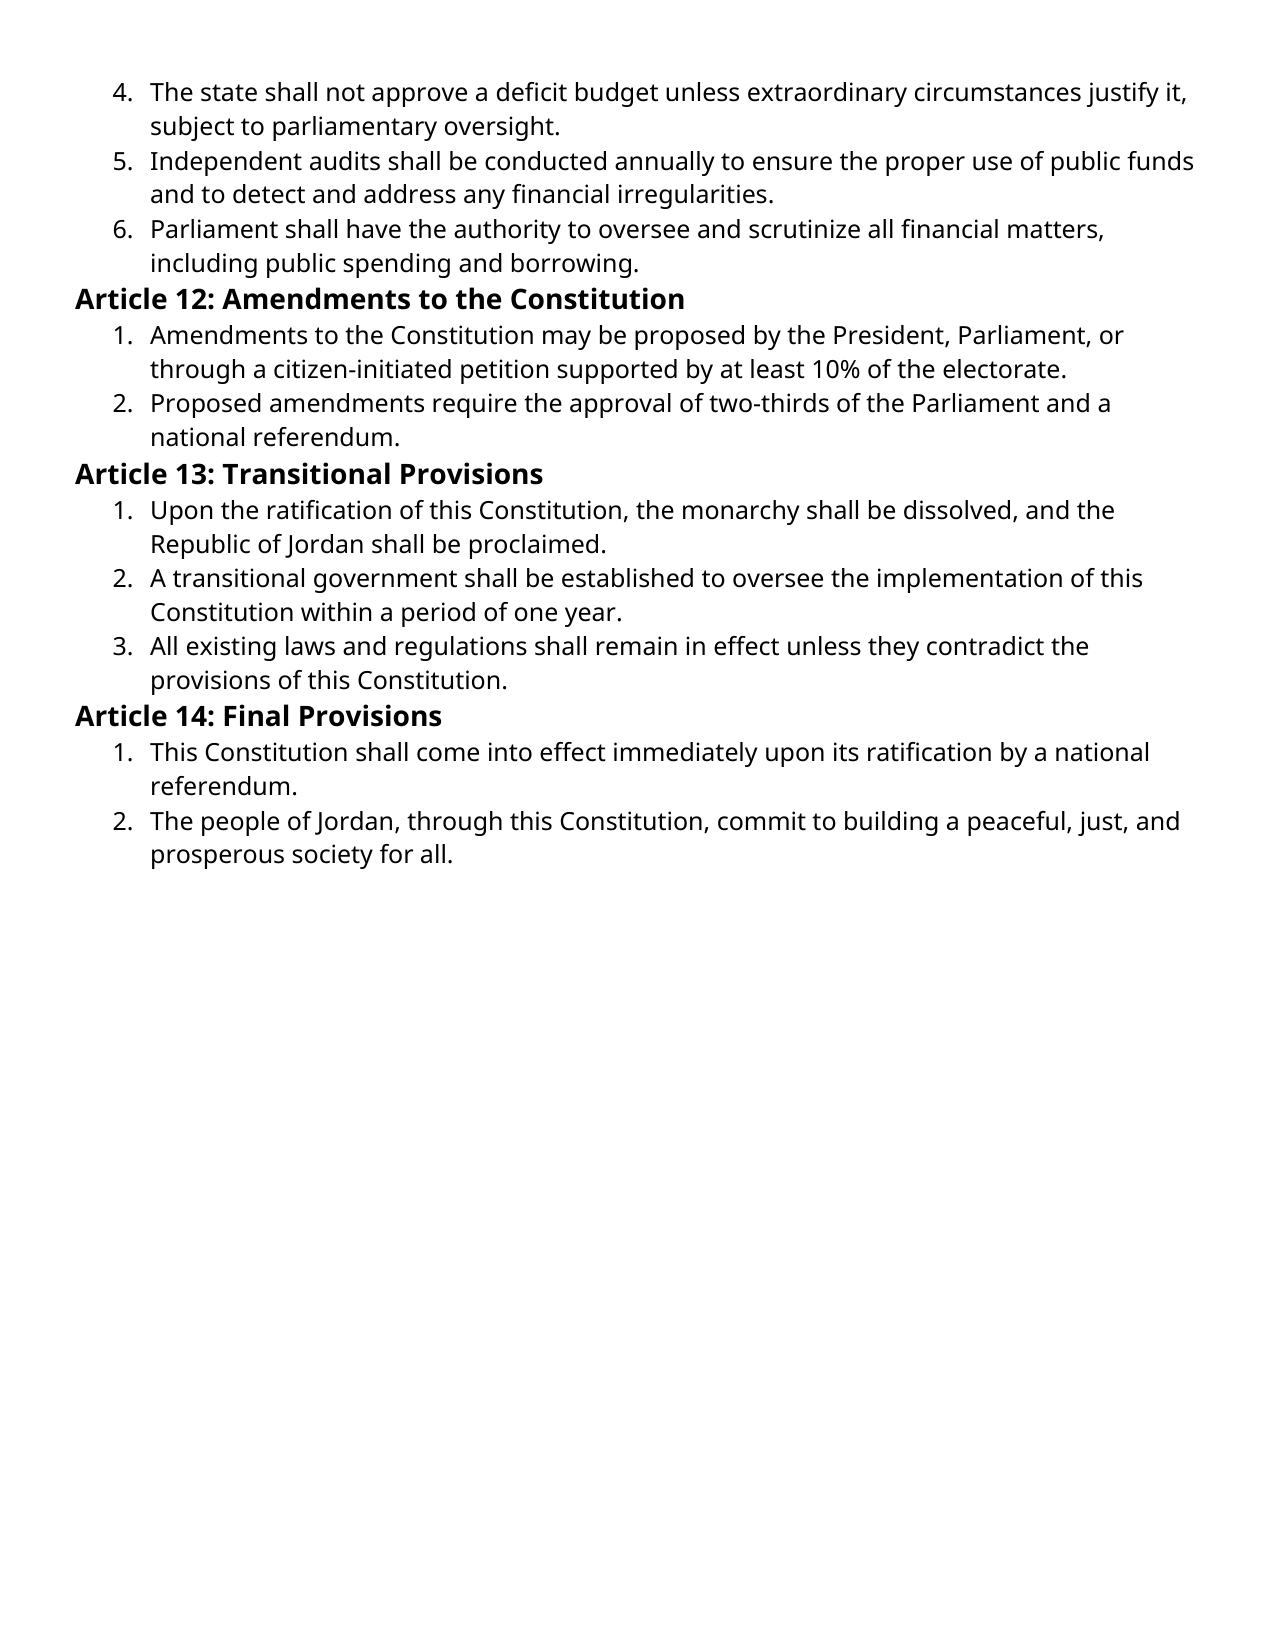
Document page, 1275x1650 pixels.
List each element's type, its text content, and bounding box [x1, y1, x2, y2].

list Independent audits shall be conducted annually to ensure the proper use of public funds and to detect and address any financial irregularities. [112, 143, 1200, 211]
list Proposed amendments require the approval of two-thirds of the Parliament and a national referendum. [112, 386, 1200, 454]
list This Constitution shall come into effect immediately upon its ratification by a national referendum. [112, 735, 1200, 803]
subtitle Article 12: Amendments to the Constitution [75, 279, 1200, 318]
list Amendments to the Constitution may be proposed by the President, Parliament, or through a citizen-initiated petition supported by at least 10% of the electorate. [112, 318, 1200, 386]
list All existing laws and regulations shall remain in effect unless they contradict the provisions of this Constitution. [112, 628, 1200, 697]
list A transitional government shall be established to oversee the implementation of this Constitution within a period of one year. [112, 560, 1200, 628]
list Parliament shall have the authority to oversee and scrutinize all financial matters, including public spending and borrowing. [112, 211, 1200, 279]
subtitle Article 14: Final Provisions [75, 697, 1200, 735]
list The state shall not approve a deficit budget unless extraordinary circumstances justify it, subject to parliamentary oversight. [112, 75, 1200, 143]
list The people of Jordan, through this Constitution, commit to building a peaceful, just, and prosperous society for all. [112, 803, 1200, 871]
subtitle Article 13: Transitional Provisions [75, 454, 1200, 492]
list Upon the ratification of this Constitution, the monarchy shall be dissolved, and the Republic of Jordan shall be proclaimed. [112, 492, 1200, 560]
